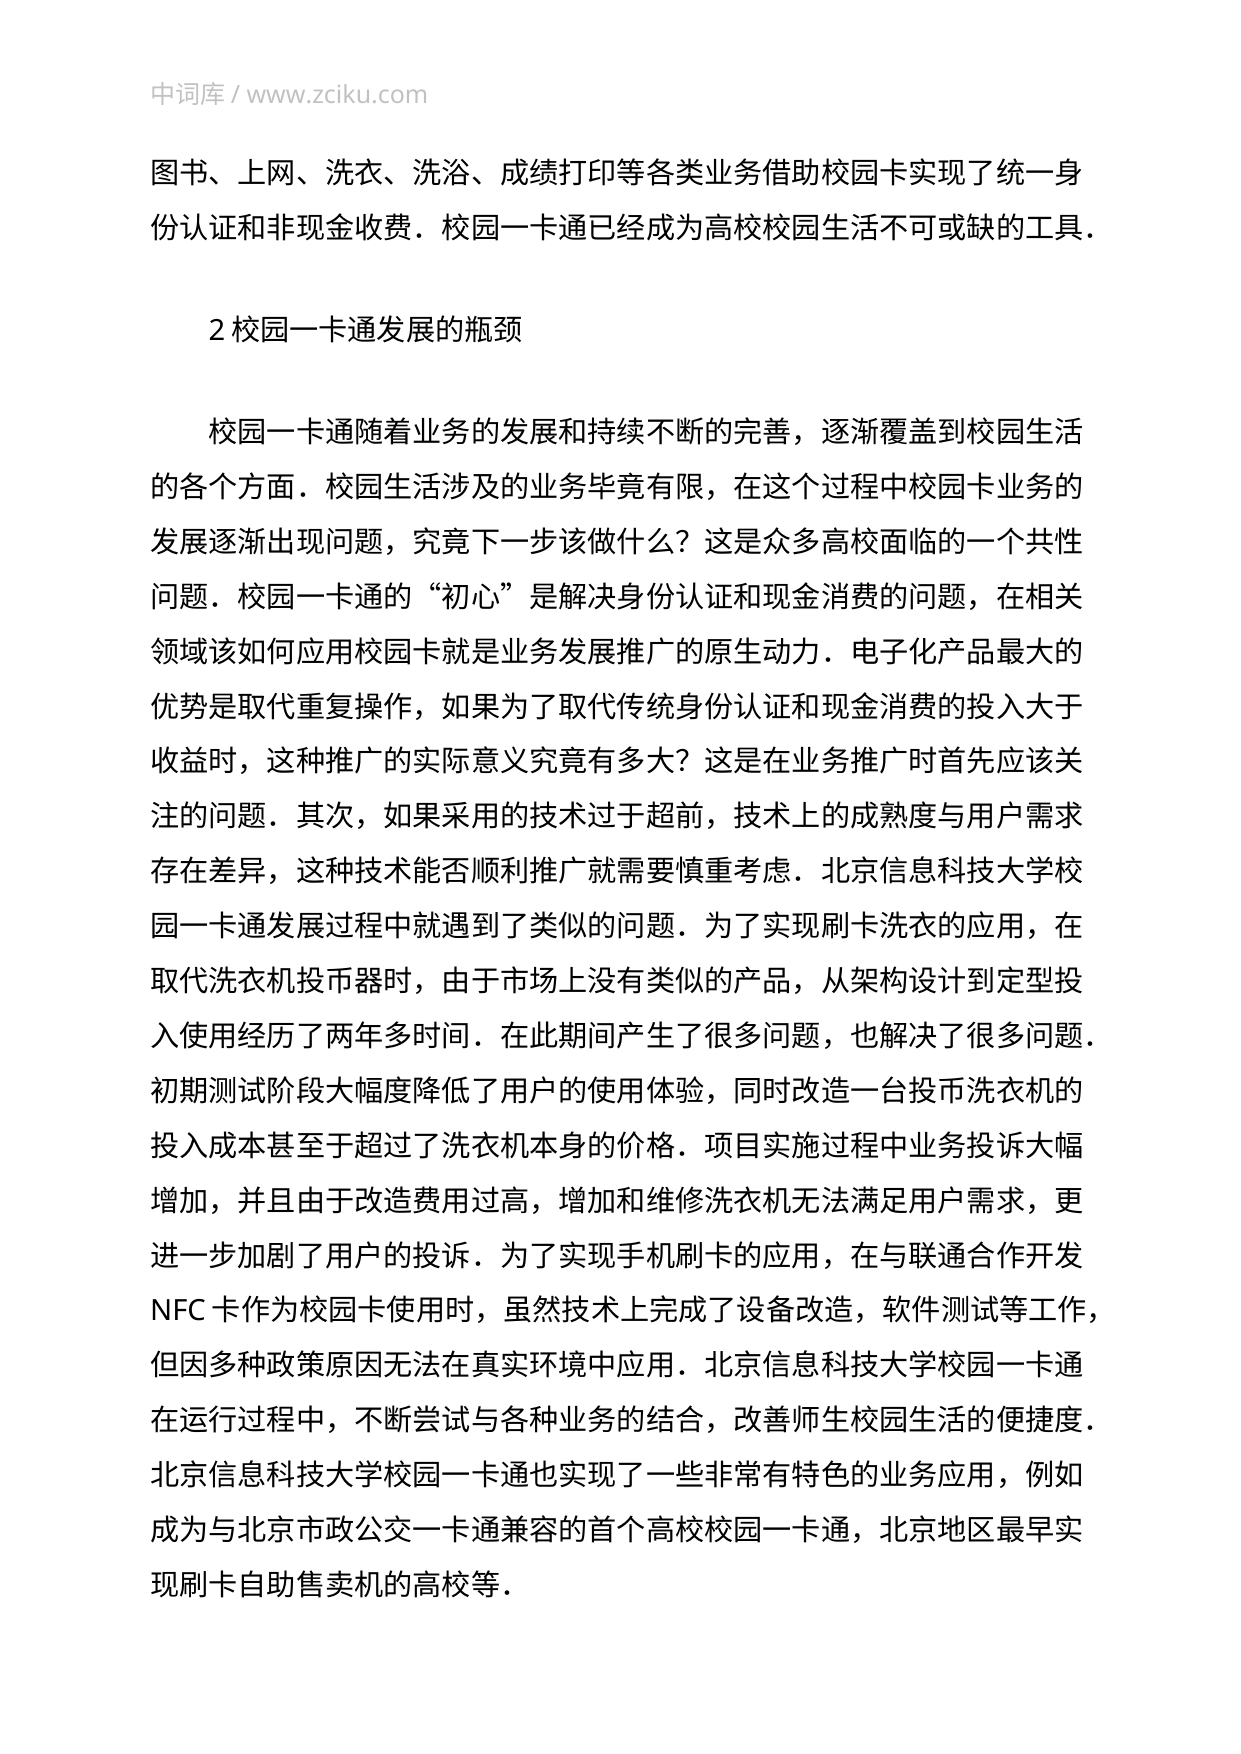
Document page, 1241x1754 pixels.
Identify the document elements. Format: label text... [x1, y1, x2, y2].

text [150, 150, 1090, 247]
text 2校园一卡通发展的瓶颈 [150, 307, 1090, 349]
text 校园一卡通随着业务的发展和持续不断的完善，逐渐覆盖到校园生活的各个方面．校园生活涉及的业务毕竟有限，在这个过程中校园卡业务的发展逐渐出现问题，究竟下一步该做什么？这是众多高校面临的一个共性问题．校园一卡通的“初心”是解决身份认证和现金消费的问题，在相关领域该如何应用校园卡就是业务发展推广的原生动力．电子化产品最大的优势是取代重复操作，如果为了取代传统身份认证和现金消费的投入大于收益时，这种推广的实际意义究竟有多大？这是在业务推广时首先应该关注的问题．其次，如果采用的技术过于超前，技术上的成熟度与用户需求存在差异，这种技术能否顺利推广就需要慎重考虑．北京信息科技大学校园一卡通发展过程中就遇到了类似的问题．为了实现刷卡洗衣的应用，在取代洗衣机投币器时，由于市场上没有类似的产品，从架构设计到定型投入使用经历了两年多时间．在此期间产生了很多问题，也解决了很多问题．初期测试阶段大幅度降低了用户的使用体验，同时改造一台投币洗衣机的投入成本甚至于超过了洗衣机本身的价格．项目实施过程中业务投诉大幅增加，并且由于改造费用过高，增加和维修洗衣机无法满足用户需求，更进一步加剧了用户的投诉．为了实现手机刷卡的应用，在与联通合作开发NFC卡作为校园卡使用时，虽然技术上完成了设备改造，软件测试等工作，但因多种政策原因无法在真实环境中应用．北京信息科技大学校园一卡通在运行过程中，不断尝试与各种业务的结合，改善师生校园生活的便捷度．北京信息科技大学校园一卡通也实现了一些非常有特色的业务应用，例如成为与北京市政公交一卡通兼容的首个高校校园一卡通，北京地区最早实现刷卡自助售卖机的高校等． [150, 409, 1090, 1604]
